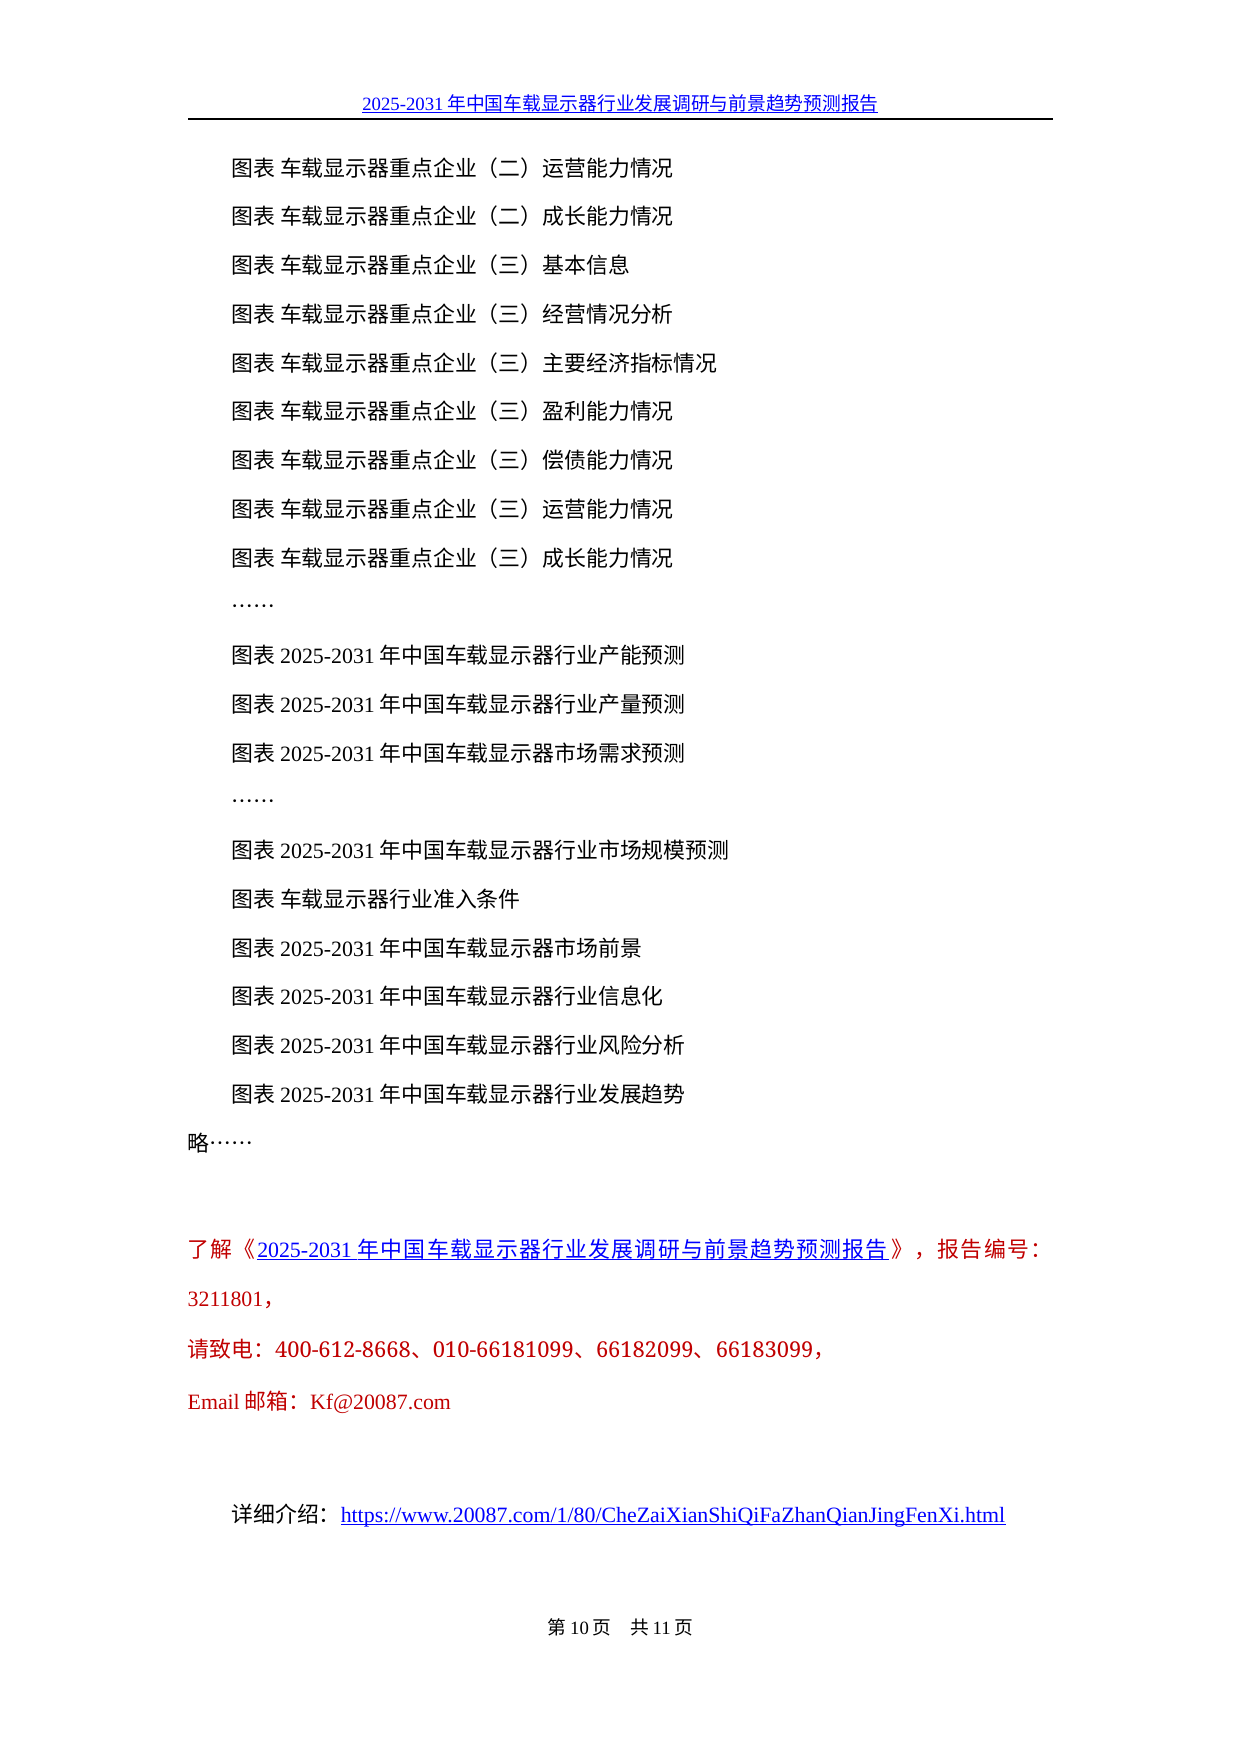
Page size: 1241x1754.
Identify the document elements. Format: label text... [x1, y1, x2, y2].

text 了解《2025-2031年中国车载显示器行业发展调研与前景趋势预测报告》，报告编号：3211801， [187, 1232, 1053, 1313]
text Email邮箱：Kf@20087.com [187, 1383, 1053, 1416]
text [187, 150, 1053, 1158]
text 详细介绍：https://www.20087.com/1/80/CheZaiXianShiQiFaZhanQianJingFenXi.html [187, 1496, 1053, 1529]
text 请致电：400-612-8668、010-66181099、66182099、66183099， [187, 1332, 1053, 1364]
